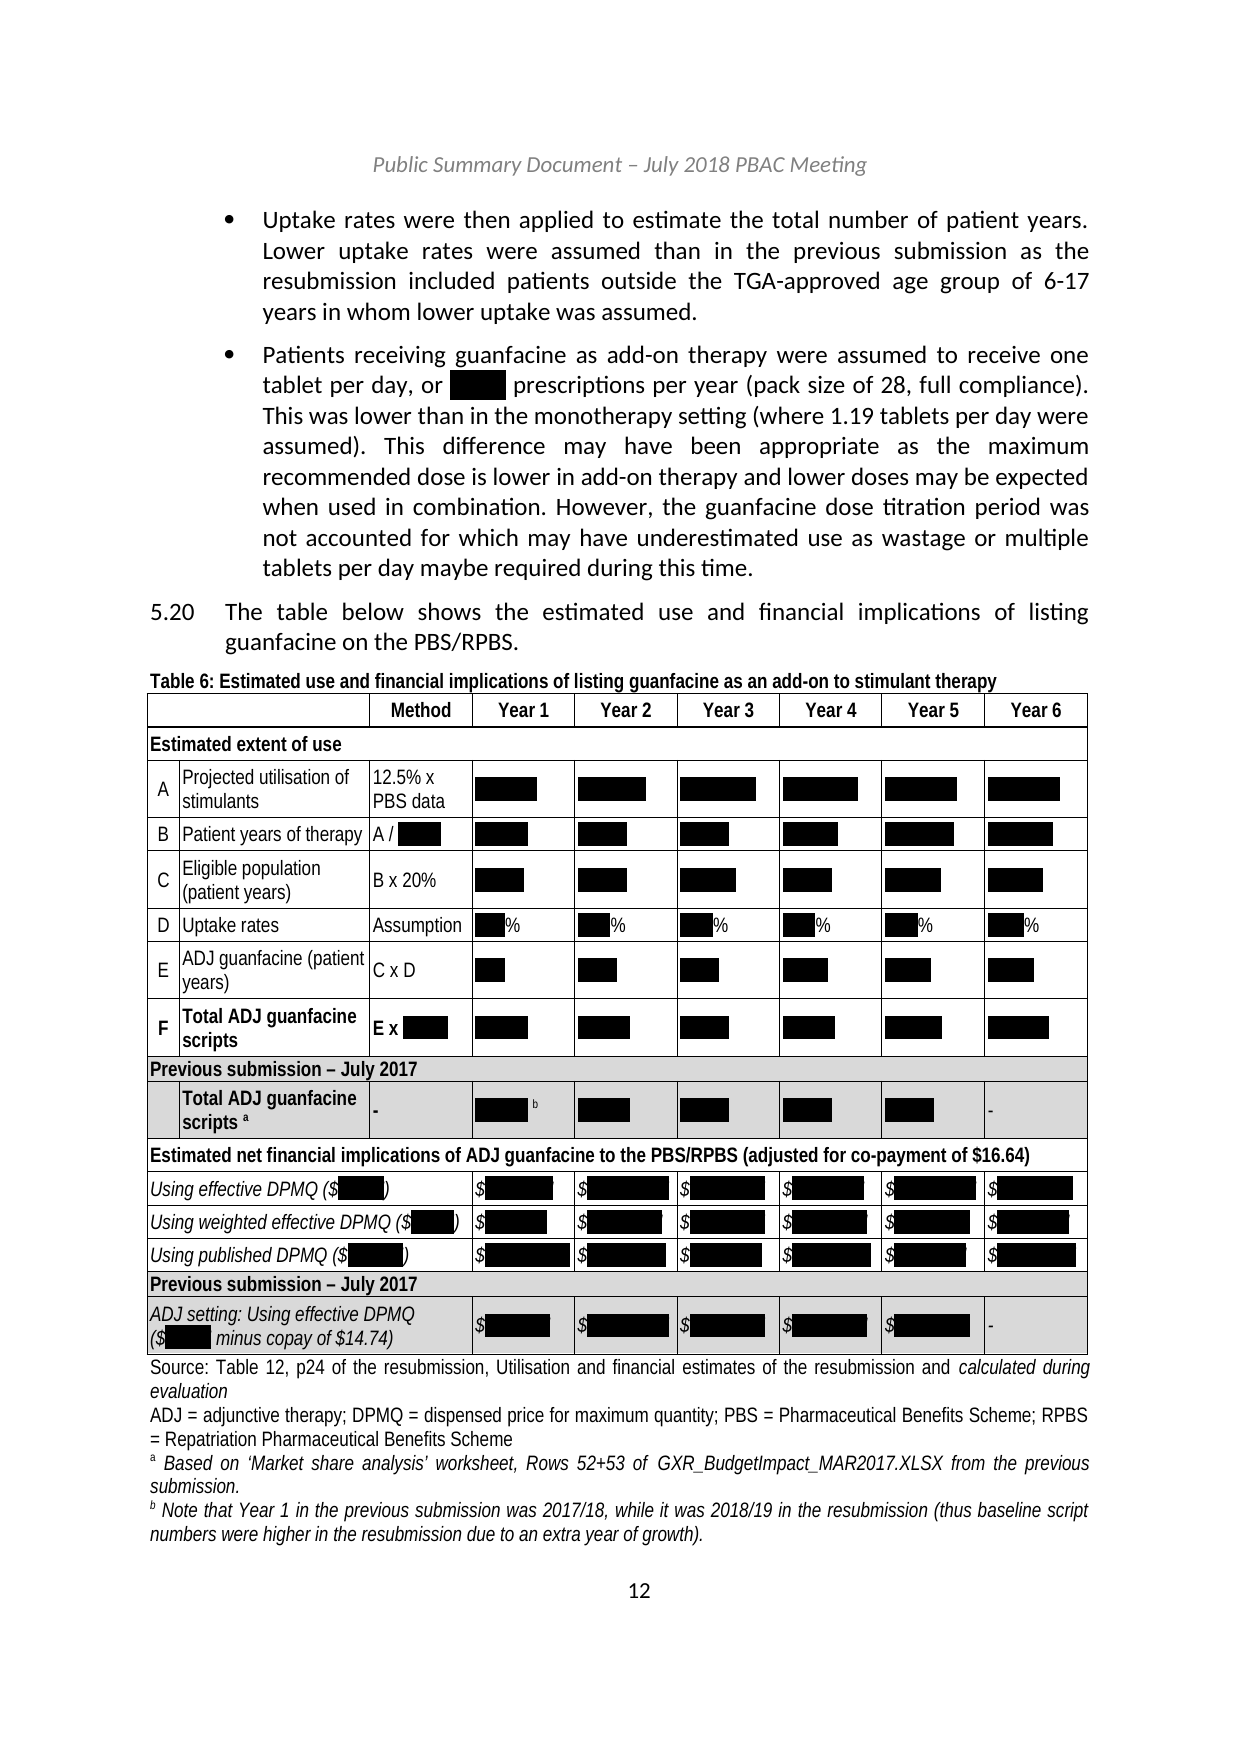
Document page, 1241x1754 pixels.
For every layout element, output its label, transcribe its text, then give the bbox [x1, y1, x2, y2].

table_cell ADJ setting: Using effective DPMQ ($'''''''''''''' minus copay of $14.74) [148, 1297, 472, 1353]
table_cell '''''''''''% [985, 909, 1087, 941]
table_cell $''''''''''''''''''''' [473, 1172, 574, 1204]
table_cell ''''''''''% [780, 909, 881, 941]
table_cell A [148, 761, 179, 817]
table_cell A / ''''''''''''' [370, 818, 472, 850]
text a Based on ‘Market share analysis’ worksheet, Rows 52+53 of GXR_BudgetImpact_MAR2017.XLSX from the previous submission. [150, 1450, 1090, 1498]
table_cell Previous submission – July 2017 [148, 1272, 1087, 1296]
table_cell ''''''''''''''''' [882, 851, 984, 908]
table_cell Using weighted effective DPMQ ($''''''''''''') [148, 1206, 472, 1238]
table_cell $'''''''''''''''''''''' [780, 1172, 881, 1204]
table_header Year 4 [780, 694, 881, 726]
table_header Year 6 [985, 694, 1087, 726]
table_cell $''''''''''''''''''''''' [678, 1297, 779, 1353]
table_cell '''''''''''''''''''''' [882, 761, 984, 817]
text ADJ = adjunctive therapy; DPMQ = dispensed price for maximum quantity; PBS = Pharmaceutical Benefits Scheme; RPBS = Repatriation Pharmaceutical Benefits Scheme [150, 1402, 1090, 1450]
list The table below shows the estimated use and financial implications of listing guanfacine on the PBS/RPBS. [150, 596, 1090, 657]
table_cell D [148, 909, 179, 941]
table_cell ''''''''''''''' [678, 818, 779, 850]
table_cell ''''''''''''''''' [985, 851, 1087, 908]
table_cell [148, 1082, 179, 1138]
table_header Year 1 [473, 694, 574, 726]
table_cell ''''''''''''' [575, 999, 677, 1056]
table_cell '''''''''''''' [985, 942, 1087, 998]
text b Note that Year 1 in the previous submission was 2017/18, while it was 2018/19 in the resubmission (thus baseline script numbers were higher in the resubmission due to an extra year of growth). [150, 1498, 1090, 1546]
table_cell Estimated net financial implications of ADJ guanfacine to the PBS/RPBS (adjusted for co-payment of $16.64) [148, 1139, 1087, 1171]
table_header [148, 694, 369, 726]
table_cell '''''''''''''' [882, 942, 984, 998]
table_cell ''''''''''''''''' [780, 818, 881, 850]
table_cell '''''''''''''' [882, 999, 984, 1056]
table_cell ''''''''''''''' [575, 818, 677, 850]
table_header Method [370, 694, 472, 726]
table_cell - [985, 1297, 1087, 1353]
table_cell ''''''''''''''' [575, 851, 677, 908]
list Uptake rates were then applied to estimate the total number of patient years. Lower uptake rates were assumed than in the previous submission as the resubmission included patients outside the TGA-approved age group of 6-17 years in whom lower uptake was assumed. [225, 204, 1090, 326]
table_cell ''''''''''''''' [780, 851, 881, 908]
table_cell Projected utilisation of stimulants [180, 761, 369, 817]
table_cell '''''''''''''''''''''' [985, 761, 1087, 817]
table_cell E [148, 942, 179, 998]
table_cell '''''''''% [473, 909, 574, 941]
table_cell $''''''''''''''''''''''' [678, 1206, 779, 1238]
table_cell ''''''''''''''''' [678, 851, 779, 908]
table_cell ''''''''''''''''''''''' [780, 761, 881, 817]
table_header Year 2 [575, 694, 677, 726]
table_cell Uptake rates [180, 909, 369, 941]
table_cell - [985, 1082, 1087, 1138]
table_cell ''''''''''''' [473, 999, 574, 1056]
table_cell Total ADJ guanfacine scripts [180, 999, 369, 1056]
table_cell Using published DPMQ ($''''''''''''''''') [148, 1239, 472, 1271]
table_cell $''''''''''''''''''''''''' [882, 1172, 984, 1204]
table_cell $'''''''''''''''''''''''''' [473, 1239, 574, 1271]
table_cell $'''''''''''''''''''''''' [780, 1239, 881, 1271]
table_cell ''''''''''% [575, 909, 677, 941]
table_cell '''''''''''' [575, 942, 677, 998]
table_cell - [370, 1082, 472, 1138]
table_cell Patient years of therapy [180, 818, 369, 850]
table_cell '''''''''''' [678, 999, 779, 1056]
table_cell $''''''''''''''''''''''' [780, 1206, 881, 1238]
table_cell $''''''''''''''''''''''''' [575, 1297, 677, 1353]
table_cell Using effective DPMQ ($'''''''''''''') [148, 1172, 472, 1204]
table_cell $''''''''''''''''''''''' [882, 1297, 984, 1353]
table_cell '''''''''''''''''''' [985, 818, 1087, 850]
table_cell $''''''''''''''''''''''' [882, 1206, 984, 1238]
text Table 6: Estimated use and financial implications of listing guanfacine as an add-on to stimulant therapy [150, 669, 1090, 693]
table_cell '''''''''''''''' [473, 818, 574, 850]
table_cell ''''''''''''''''''''' [882, 818, 984, 850]
table_cell ''''''''''''''' [678, 1082, 779, 1138]
table_cell $''''''''''''''''''''''''' [575, 1172, 677, 1204]
table_cell C x D [370, 942, 472, 998]
table_cell Previous submission – July 2017 [148, 1057, 1087, 1081]
table_cell F [148, 999, 179, 1056]
table_cell Estimated extent of use [148, 728, 1087, 760]
table_cell E x ''''''''''' [370, 999, 472, 1056]
table_cell ''''''''''''''' [473, 851, 574, 908]
table_cell $'''''''''''''''''''''' [882, 1239, 984, 1271]
list Patients receiving guanfacine as add-on therapy were assumed to receive one tablet per day, or '''''''''' prescriptions per year (pack size of 28, full compliance). This was lower than in the monotherapy setting (where 1.19 tablets per day were assumed). This difference may have been appropriate as the maximum recommended dose is lower in add-on therapy and lower doses may be expected when used in combination. However, the guanfacine dose titration period was not accounted for which may have underestimated use as wastage or multiple tablets per day maybe required during this time. [225, 339, 1090, 583]
table_cell $''''''''''''''''''' [473, 1206, 574, 1238]
table_cell $'''''''''''''''''''''''' [985, 1239, 1087, 1271]
table_cell $'''''''''''''''''''''' [985, 1206, 1087, 1238]
table_cell ''''''''''''''' [780, 1082, 881, 1138]
table_cell $''''''''''''''''''''''' [575, 1206, 677, 1238]
text Source: Table 12, p24 of the resubmission, Utilisation and financial estimates of the resubmission and calculated during evaluation [150, 1354, 1090, 1402]
table_cell $'''''''''''''''''''''' [678, 1239, 779, 1271]
table_cell Total ADJ guanfacine scripts a [180, 1082, 369, 1138]
table_cell ''''''''''''''' [985, 999, 1087, 1056]
table_cell ADJ guanfacine (patient years) [180, 942, 369, 998]
table_cell $'''''''''''''''''''' [473, 1297, 574, 1353]
table_cell ''''''''''''''''''''''' [678, 761, 779, 817]
table_cell '''''''''''' [678, 942, 779, 998]
table_header Year 5 [882, 694, 984, 726]
table_cell ''''''''''''' [780, 999, 881, 1056]
table_cell B x 20% [370, 851, 472, 908]
table_cell 12.5% x PBS data [370, 761, 472, 817]
table_cell $''''''''''''''''''''''' [985, 1172, 1087, 1204]
table_header Year 3 [678, 694, 779, 726]
table_cell '''''''''''''''' [575, 1082, 677, 1138]
table_cell $''''''''''''''''''''''' [678, 1172, 779, 1204]
table_cell ''''''''' [473, 942, 574, 998]
table_cell '''''''''''''''' b [473, 1082, 574, 1138]
table_cell B [148, 818, 179, 850]
table_cell ''''''''''''''''''' [473, 761, 574, 817]
table_cell Assumption [370, 909, 472, 941]
table_cell ''''''''''''''''''''' [575, 761, 677, 817]
table_cell ''''''''''''''' [882, 1082, 984, 1138]
table_cell C [148, 851, 179, 908]
table_cell '''''''''''''' [780, 942, 881, 998]
table_cell ''''''''''% [678, 909, 779, 941]
table_cell Eligible population (patient years) [180, 851, 369, 908]
table_cell ''''''''''% [882, 909, 984, 941]
table_cell $''''''''''''''''''''''' [780, 1297, 881, 1353]
table_cell $'''''''''''''''''''''''' [575, 1239, 677, 1271]
